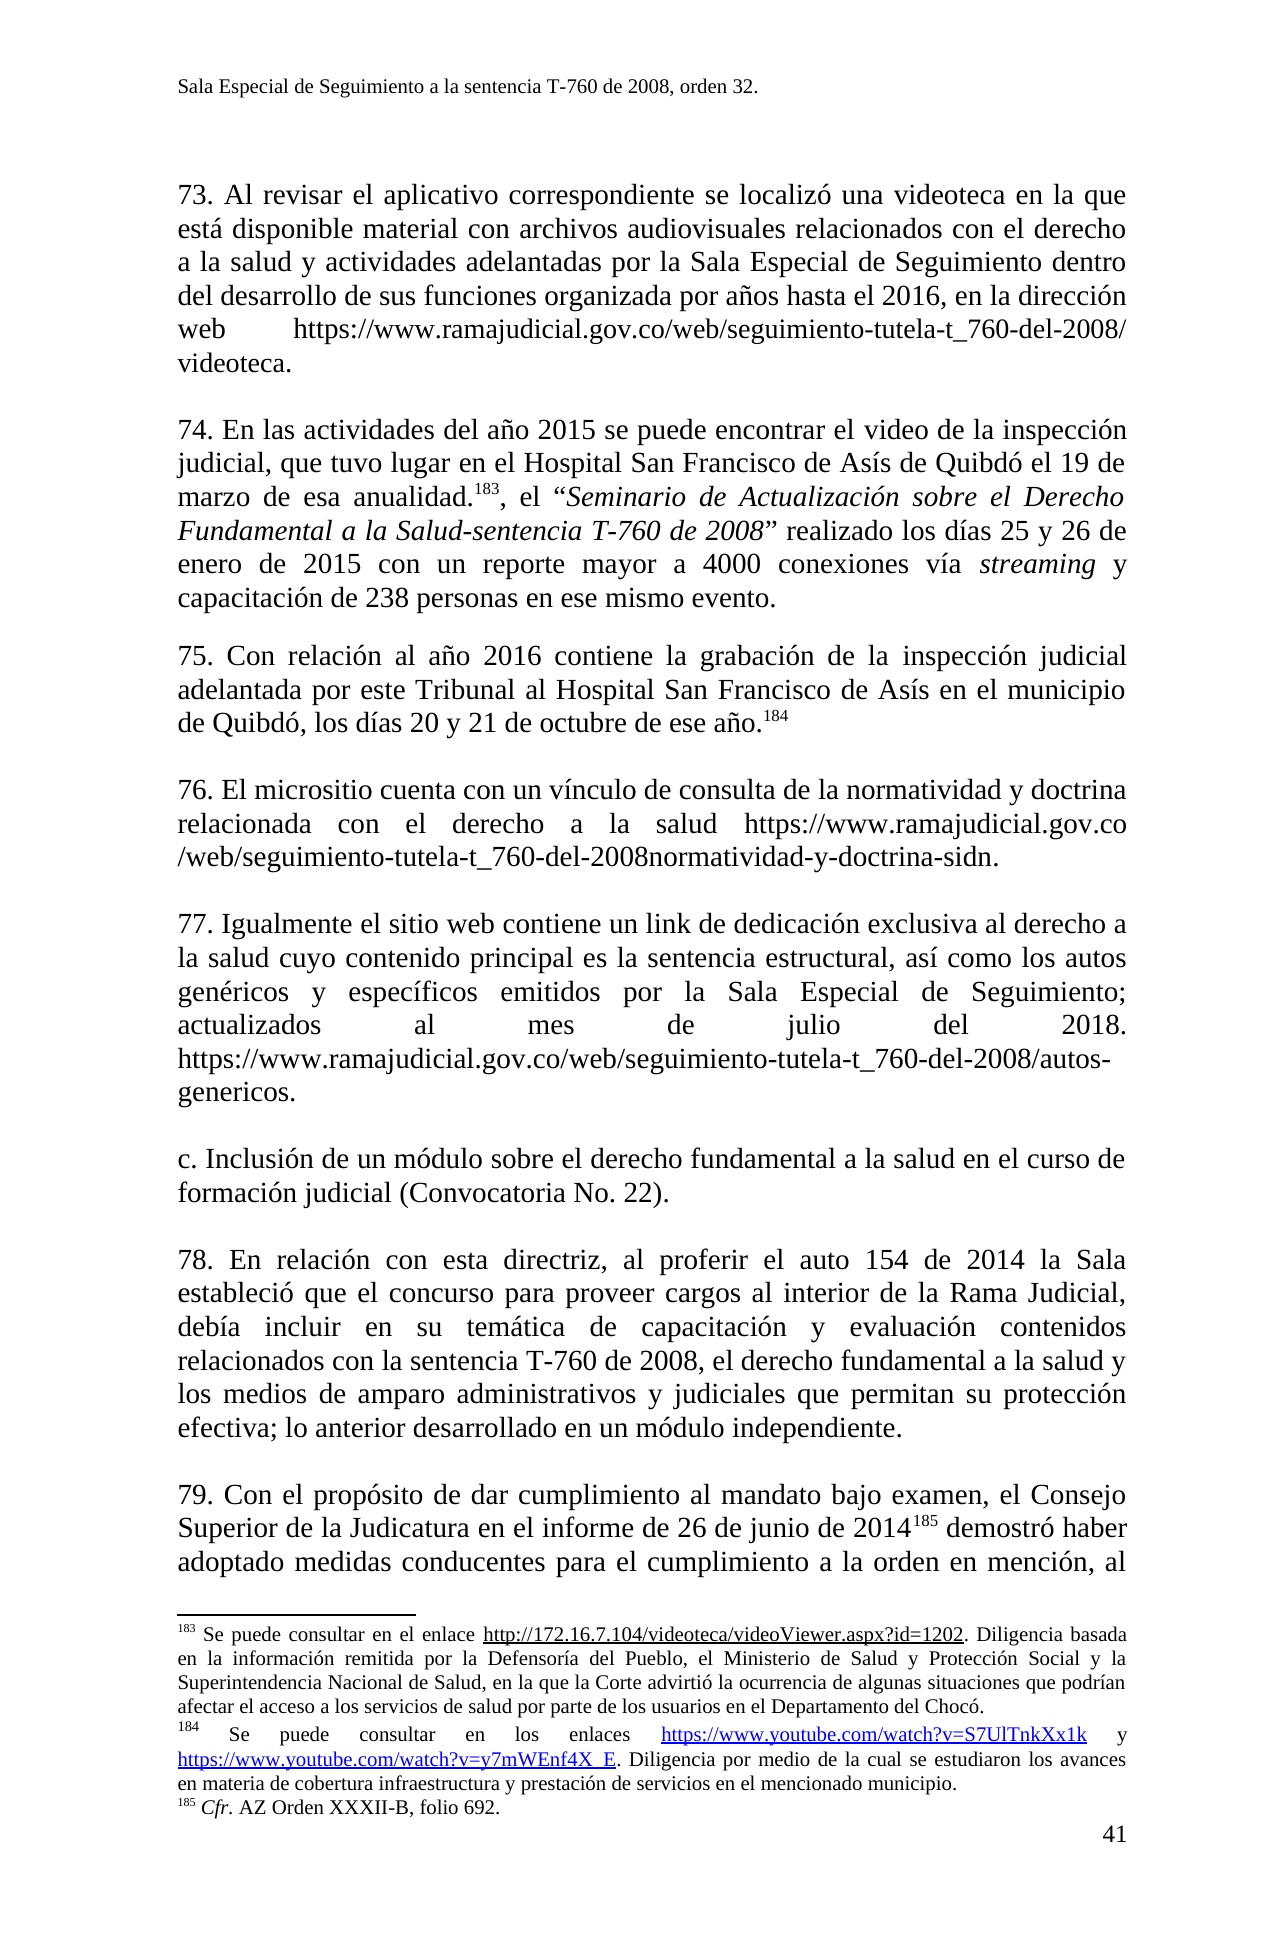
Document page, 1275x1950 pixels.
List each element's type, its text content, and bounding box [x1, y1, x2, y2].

text 76. El micrositio cuenta con un vínculo de consulta de la normatividad y doctrina relacionada con el derecho a la salud https://www.ramajudicial.gov.co /web/seguimiento-tutela-t_760-del-2008normatividad-y-doctrina-sidn. [177, 772, 1127, 873]
text 77. Igualmente el sitio web contiene un link de dedicación exclusiva al derecho a la salud cuyo contenido principal es la sentencia estructural, así como los autos genéricos y específicos emitidos por la Sala Especial de Seguimiento; actualizados al mes de julio del 2018. https://www.ramajudicial.gov.co/web/seguimiento-tutela-t_760-del-2008/autos-genericos. [177, 907, 1127, 1108]
text 73. Al revisar el aplicativo correspondiente se localizó una videoteca en la que está disponible material con archivos audiovisuales relacionados con el derecho a la salud y actividades adelantadas por la Sala Especial de Seguimiento dentro del desarrollo de sus funciones organizada por años hasta el 2016, en la dirección web https://www.ramajudicial.gov.co/web/seguimiento-tutela-t_760-del-2008/videoteca. [177, 177, 1127, 378]
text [177, 1477, 1127, 1577]
text c. Inclusión de un módulo sobre el derecho fundamental a la salud en el curso de formación judicial (Convocatoria No. 22). [177, 1141, 1127, 1208]
text 74. En las actividades del año 2015 se puede encontrar el video de la inspección judicial, que tuvo lugar en el Hospital San Francisco de Asís de Quibdó el 19 de marzo de esa anualidad., el “Seminario de Actualización sobre el Derecho Fundamental a la Salud-sentencia T-760 de 2008” realizado los días 25 y 26 de enero de 2015 con un reporte mayor a 4000 conexiones vía streaming y capacitación de 238 personas en ese mismo evento. [177, 412, 1127, 613]
text 75. Con relación al año 2016 contiene la grabación de la inspección judicial adelantada por este Tribunal al Hospital San Francisco de Asís en el municipio de Quibdó, los días 20 y 21 de octubre de ese año. [177, 638, 1127, 739]
text 78. En relación con esta directriz, al proferir el auto 154 de 2014 la Sala estableció que el concurso para proveer cargos al interior de la Rama Judicial, debía incluir en su temática de capacitación y evaluación contenidos relacionados con la sentencia T-760 de 2008, el derecho fundamental a la salud y los medios de amparo administrativos y judiciales que permitan su protección efectiva; lo anterior desarrollado en un módulo independiente. [177, 1242, 1127, 1443]
